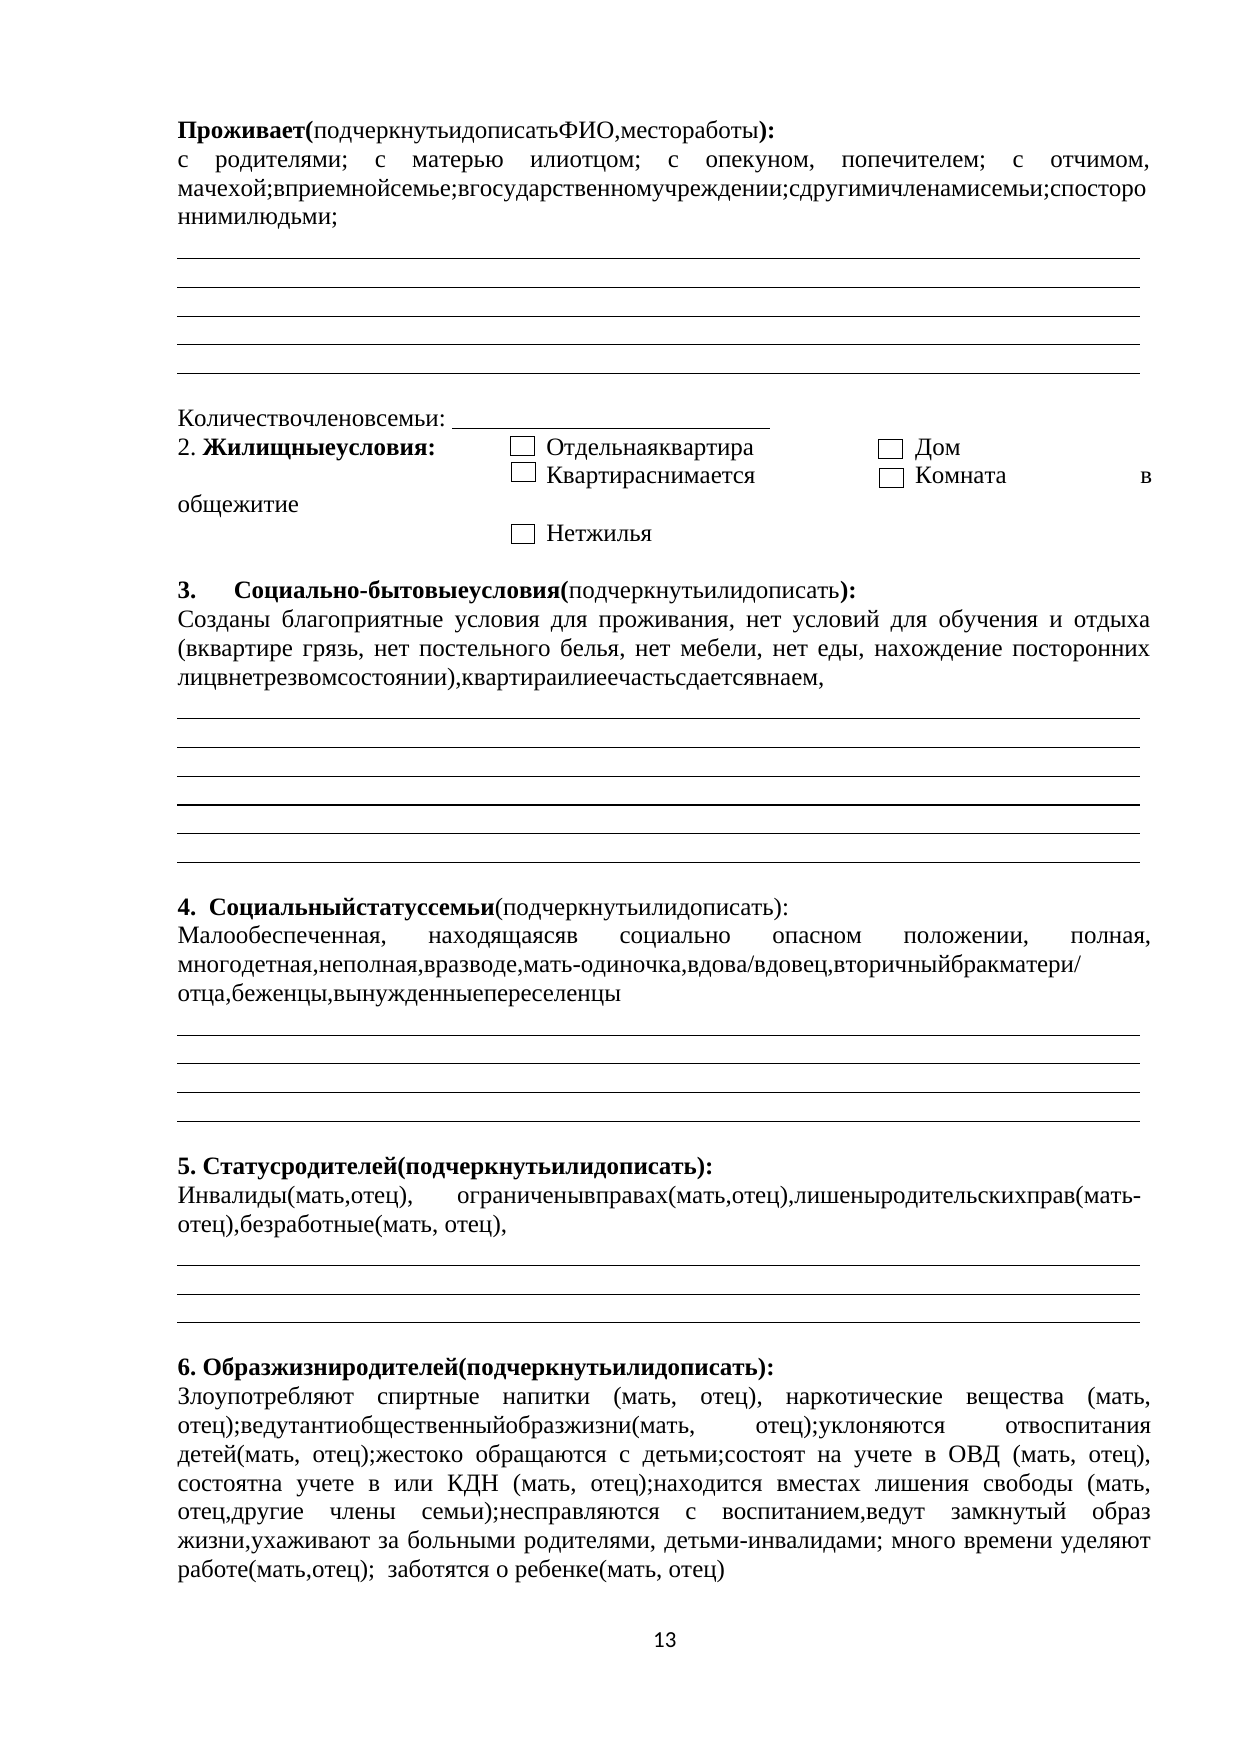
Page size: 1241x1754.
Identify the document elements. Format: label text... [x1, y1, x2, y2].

text Инвалиды(мать,отец), ограниченывправах(мать,отец),лишеныродительскихправ(мать-отец),безработные(мать, отец), [177, 1180, 1151, 1237]
list Социальныйстатуссемьи(подчеркнутьилидописать): [177, 892, 1176, 921]
list Образжизниродителей(подчеркнутьилидописать): [177, 1353, 1176, 1381]
text с родителями; с матерью илиотцом; с опекуном, попечителем; с отчимом, мачехой;вприемнойсемье;вгосударственномучреждении;сдругимичленамисемьи;спостороннимилюдьми; [177, 144, 1151, 230]
text Созданы благоприятные условия для проживания, нет условий для обучения и отдыха (вквартире грязь, нет постельного белья, нет мебели, нет еды, нахождение посторонних лицвнетрезвомсостоянии),квартираилиеечастьсдаетсявнаем, [177, 604, 1152, 691]
text Злоупотребляют спиртные напитки (мать, отец), наркотические вещества (мать, отец);ведутантиобщественныйобразжизни(мать, отец);уклоняются отвоспитания детей(мать, отец);жестоко обращаются с детьми;состоят на учете в ОВД (мать, отец), состоятна учете в или КДН (мать, отец);находится вместах лишения свободы (мать, отец,другие члены семьи);несправляются с воспитанием,ведут замкнутый образ жизни,ухаживают за больными родителями, детьми-инвалидами; много времени уделяют работе(мать,отец); заботятся о ребенке(мать, отец) [177, 1381, 1152, 1583]
text Количествочленовсемьи: [177, 403, 1176, 432]
text Малообеспеченная, находящаясяв социально опасном положении, полная, многодетная,неполная,вразводе,мать-одиночка,вдова/вдовец,вторичныйбракматери/отца,беженцы,вынужденныепереселенцы [177, 921, 1152, 1007]
text Квартираснимается Комната в [546, 460, 1176, 489]
list Жилищныеусловия: Отдельнаяквартира Дом [177, 432, 1176, 460]
text Проживает(подчеркнутьидописатьФИО,местоработы): [177, 115, 1176, 144]
list Статусродителей(подчеркнутьилидописать): [177, 1151, 1176, 1180]
list Социально-бытовыеусловия(подчеркнутьилидописать): [177, 576, 1176, 604]
text общежитие [177, 489, 1176, 518]
text Нетжилья [546, 518, 1176, 547]
